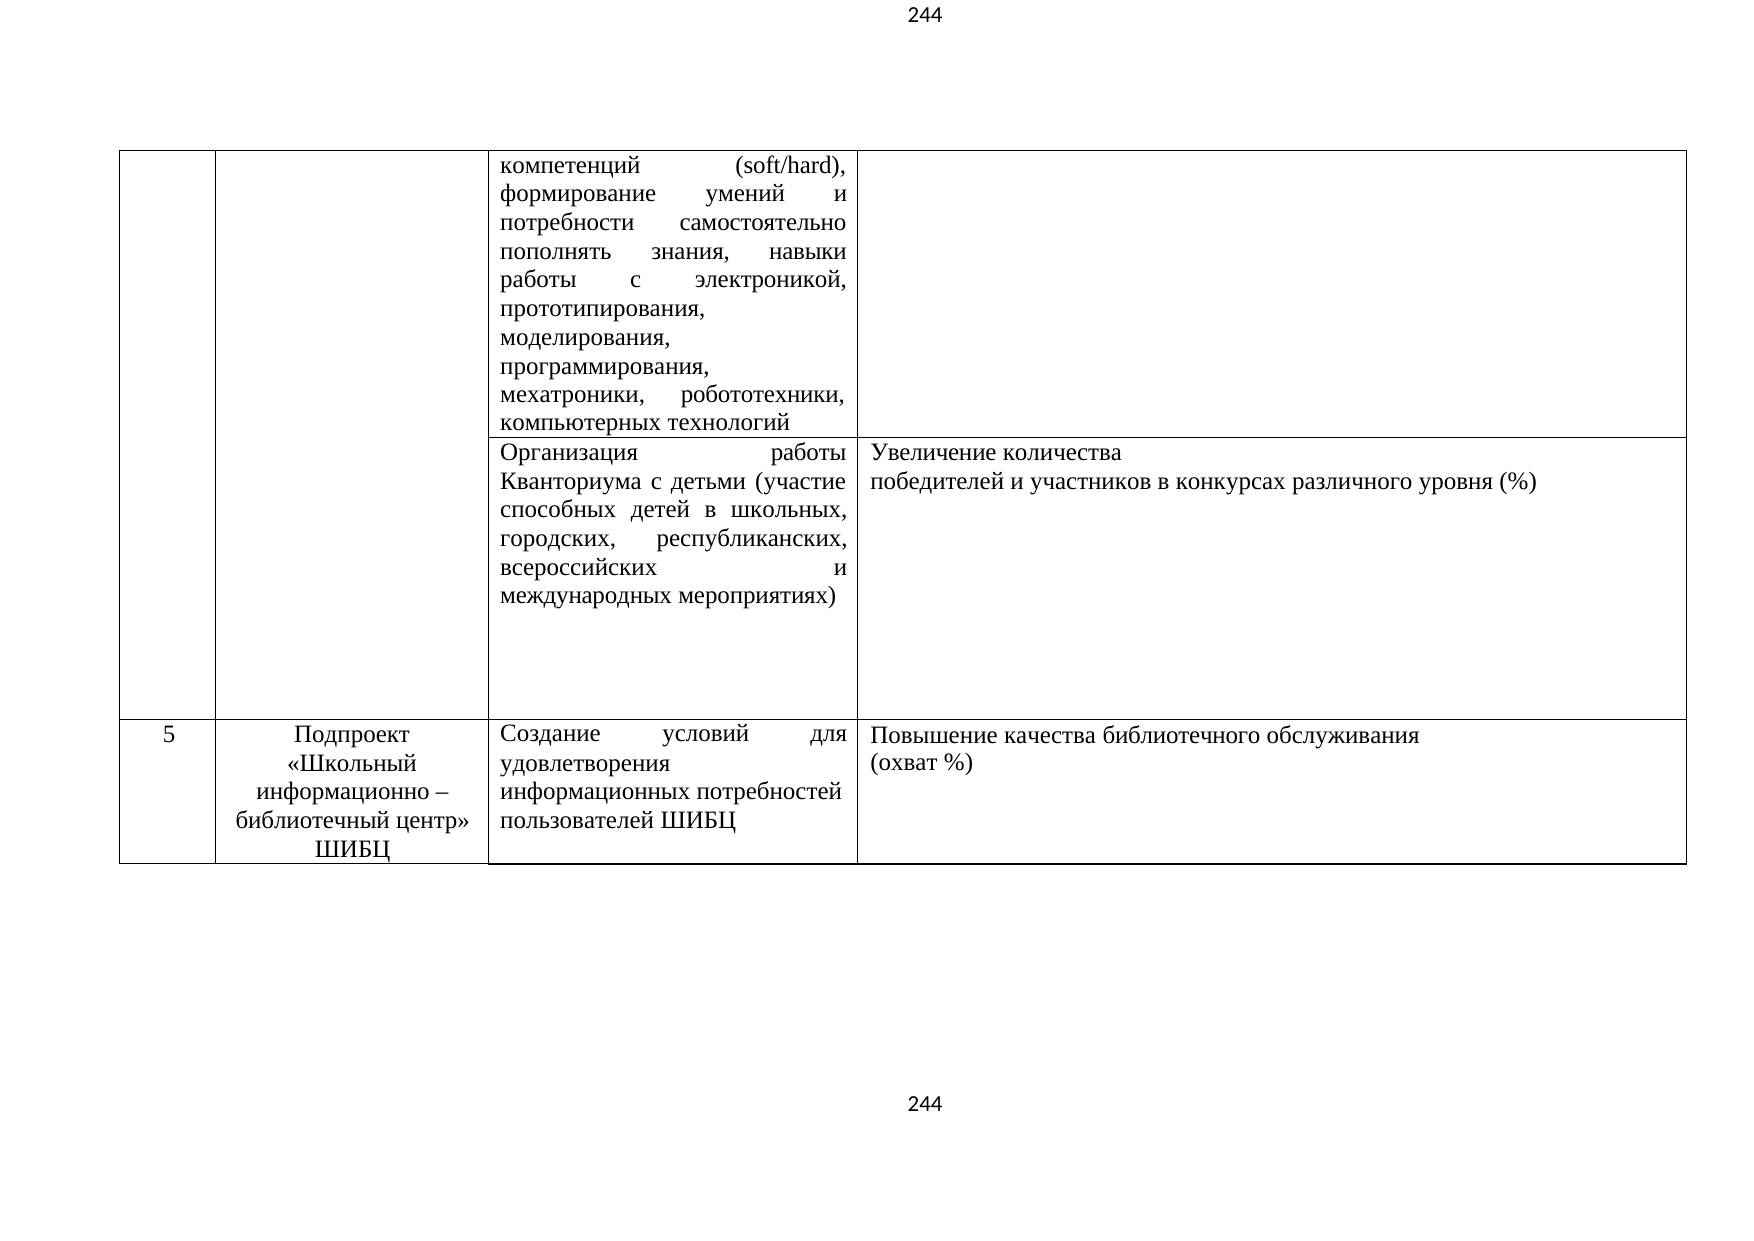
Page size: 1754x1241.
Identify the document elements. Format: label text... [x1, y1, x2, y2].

table_cell Организация работы Кванториума с детьми (участие способных детей в школьных, городских, республиканских, всероссийских и международных мероприятиях) [489, 438, 857, 719]
table_cell Подпроект «Школьный информационно – библиотечный центр» ШИБЦ [216, 720, 488, 863]
table_cell Создание условий для удовлетворения информационных потребностей пользователей ШИБЦ [489, 720, 857, 863]
table_header компетенций (soft/hard), формирование умений и потребности самостоятельно пополнять знания, навыки работы с электроникой, прототипирования, моделирования, программирования, мехатроники, робототехники, компьютерных технологий [489, 151, 857, 437]
table_header [216, 151, 488, 719]
table_header [120, 151, 215, 719]
table_cell Повышение качества библиотечного обслуживания (охват %) [858, 720, 1686, 863]
table_header [858, 151, 1686, 437]
table_cell Увеличение количества победителей и участников в конкурсах различного уровня (%) [858, 438, 1686, 719]
table_cell 5 [120, 720, 215, 863]
